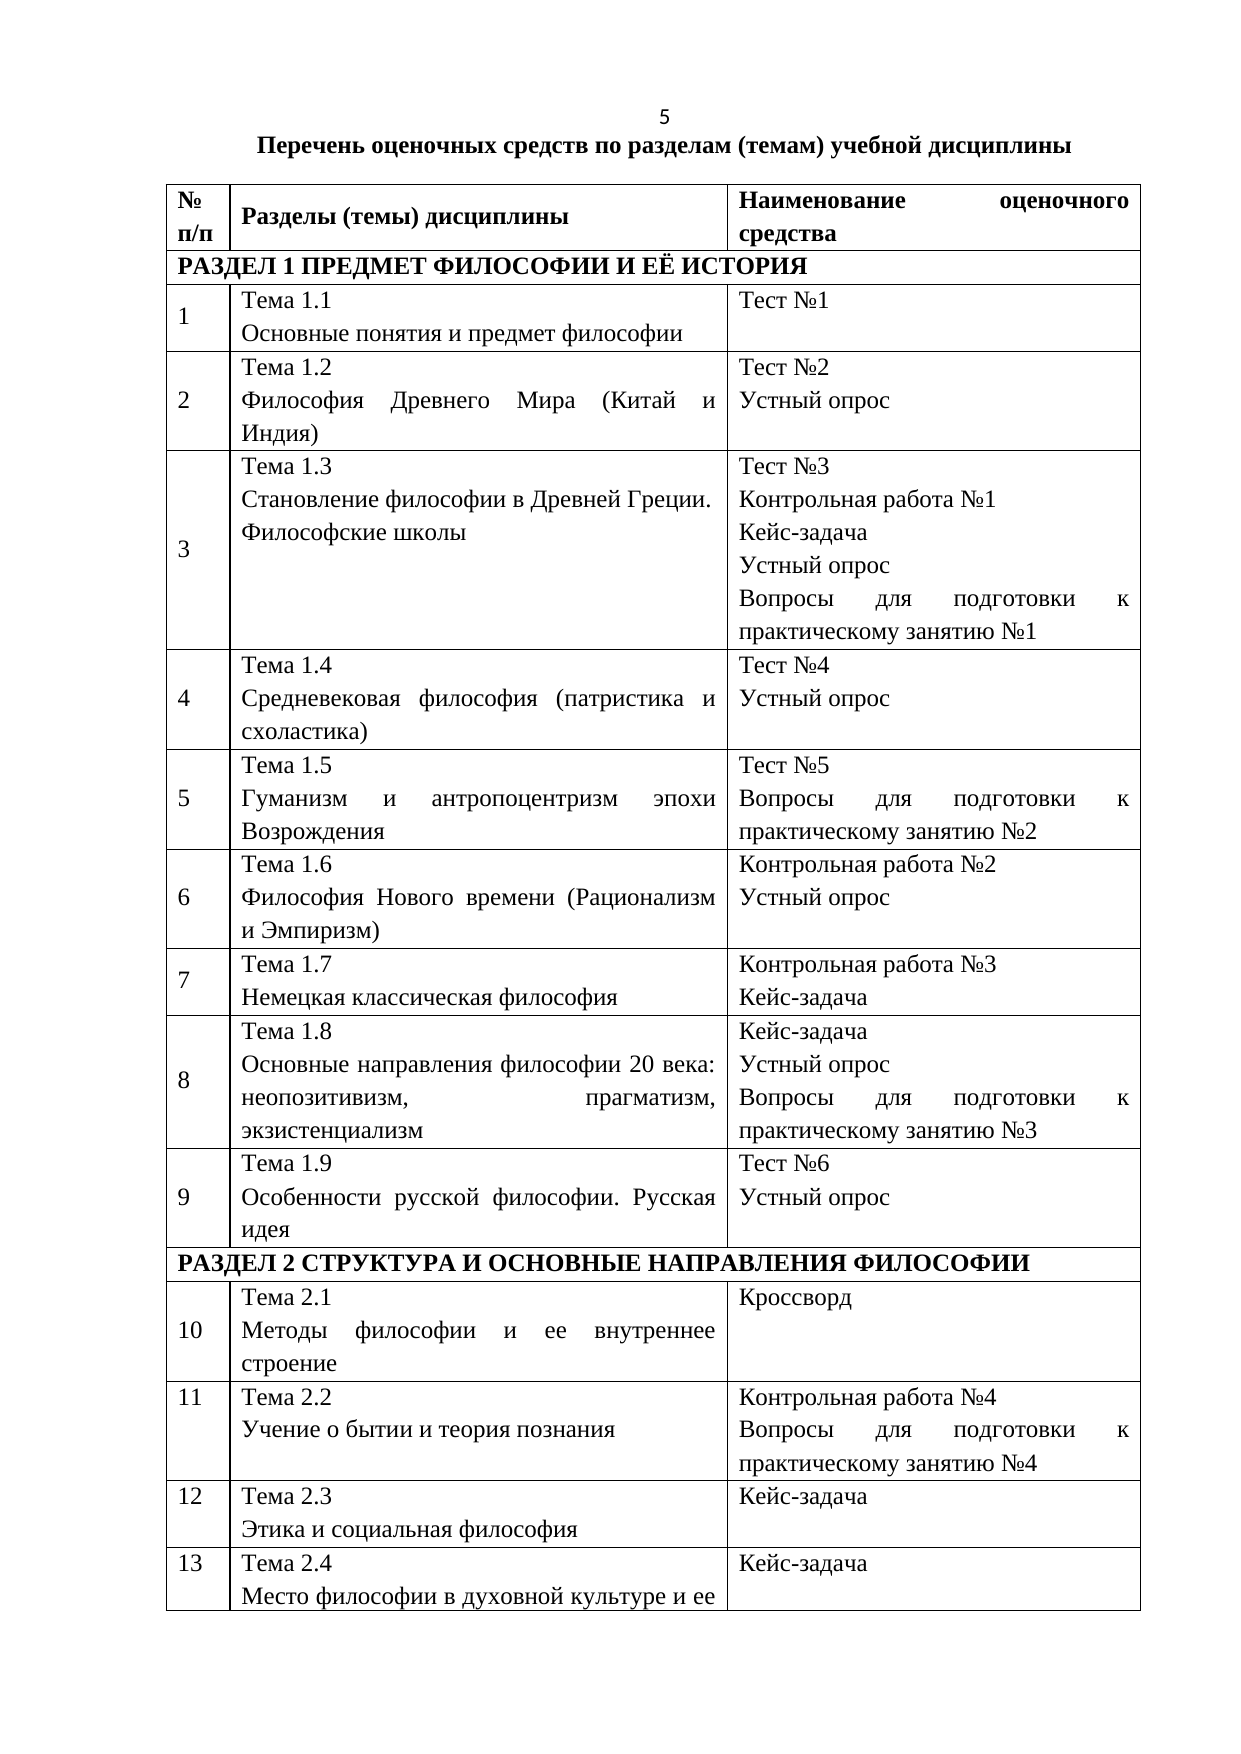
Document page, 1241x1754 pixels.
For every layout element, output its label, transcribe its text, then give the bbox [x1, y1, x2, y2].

table_cell Кейс-задача [728, 1548, 1140, 1610]
table_cell Кроссворд [728, 1282, 1140, 1381]
table_header Разделы (темы) дисциплины [231, 185, 727, 250]
table_cell Тема 1.7 Немецкая классическая философия [231, 949, 727, 1015]
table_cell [231, 1548, 727, 1610]
table_cell 4 [167, 650, 229, 749]
table_cell 8 [167, 1016, 229, 1147]
table_cell Тест №6 Устный опрос [728, 1149, 1140, 1247]
table_cell Тема 2.3 Этика и социальная философия [231, 1481, 727, 1547]
table_cell Тест №2 Устный опрос [728, 352, 1140, 450]
table_cell Тема 2.2 Учение о бытии и теория познания [231, 1382, 727, 1480]
table_cell Тема 1.5 Гуманизм и антропоцентризм эпохи Возрождения [231, 750, 727, 848]
table_cell 7 [167, 949, 229, 1015]
table_cell 3 [167, 451, 229, 649]
table_header Наименование оценочного средства [728, 185, 1140, 250]
table_cell 6 [167, 850, 229, 948]
table_cell Тест №4 Устный опрос [728, 650, 1140, 749]
table_cell Тема 1.8 Основные направления философии 20 века: неопозитивизм, прагматизм, экзистенциализм [231, 1016, 727, 1147]
table_cell Кейс-задача Устный опрос Вопросы для подготовки к практическому занятию №3 [728, 1016, 1140, 1147]
table_cell Контрольная работа №4 Вопросы для подготовки к практическому занятию №4 [728, 1382, 1140, 1480]
table_cell Тема 1.9 Особенности русской философии. Русская идея [231, 1149, 727, 1247]
table_cell 1 [167, 285, 229, 351]
table_cell РАЗДЕЛ 1 ПРЕДМЕТ ФИЛОСОФИИ И ЕЁ ИСТОРИЯ [167, 251, 1140, 284]
table_cell 10 [167, 1282, 229, 1381]
table_cell 11 [167, 1382, 229, 1480]
text Перечень оценочных средств по разделам (темам) учебной дисциплины [177, 130, 1152, 158]
table_cell Тест №1 [728, 285, 1140, 351]
table_cell Тема 1.2 Философия Древнего Мира (Китай и Индия) [231, 352, 727, 450]
table_cell Тема 1.4 Средневековая философия (патристика и схоластика) [231, 650, 727, 749]
table_cell Тема 1.6 Философия Нового времени (Рационализм и Эмпиризм) [231, 850, 727, 948]
table_cell Кейс-задача [728, 1481, 1140, 1547]
table_cell 13 [167, 1548, 229, 1610]
table_cell Тест №3 Контрольная работа №1 Кейс-задача Устный опрос Вопросы для подготовки к практическому занятию №1 [728, 451, 1140, 649]
table_cell Тема 1.1 Основные понятия и предмет философии [231, 285, 727, 351]
table_cell 12 [167, 1481, 229, 1547]
table_cell 9 [167, 1149, 229, 1247]
table_cell Тест №5 Вопросы для подготовки к практическому занятию №2 [728, 750, 1140, 848]
table_cell Тема 1.3 Становление философии в Древней Греции. Философские школы [231, 451, 727, 649]
table_cell Контрольная работа №3 Кейс-задача [728, 949, 1140, 1015]
table_header № п/п [167, 185, 229, 250]
table_cell Тема 2.1 Методы философии и ее внутреннее строение [231, 1282, 727, 1381]
table_cell РАЗДЕЛ 2 СТРУКТУРА И ОСНОВНЫЕ НАПРАВЛЕНИЯ ФИЛОСОФИИ [167, 1248, 1140, 1281]
table_cell Контрольная работа №2 Устный опрос [728, 850, 1140, 948]
table_cell 5 [167, 750, 229, 848]
table_cell 2 [167, 352, 229, 450]
